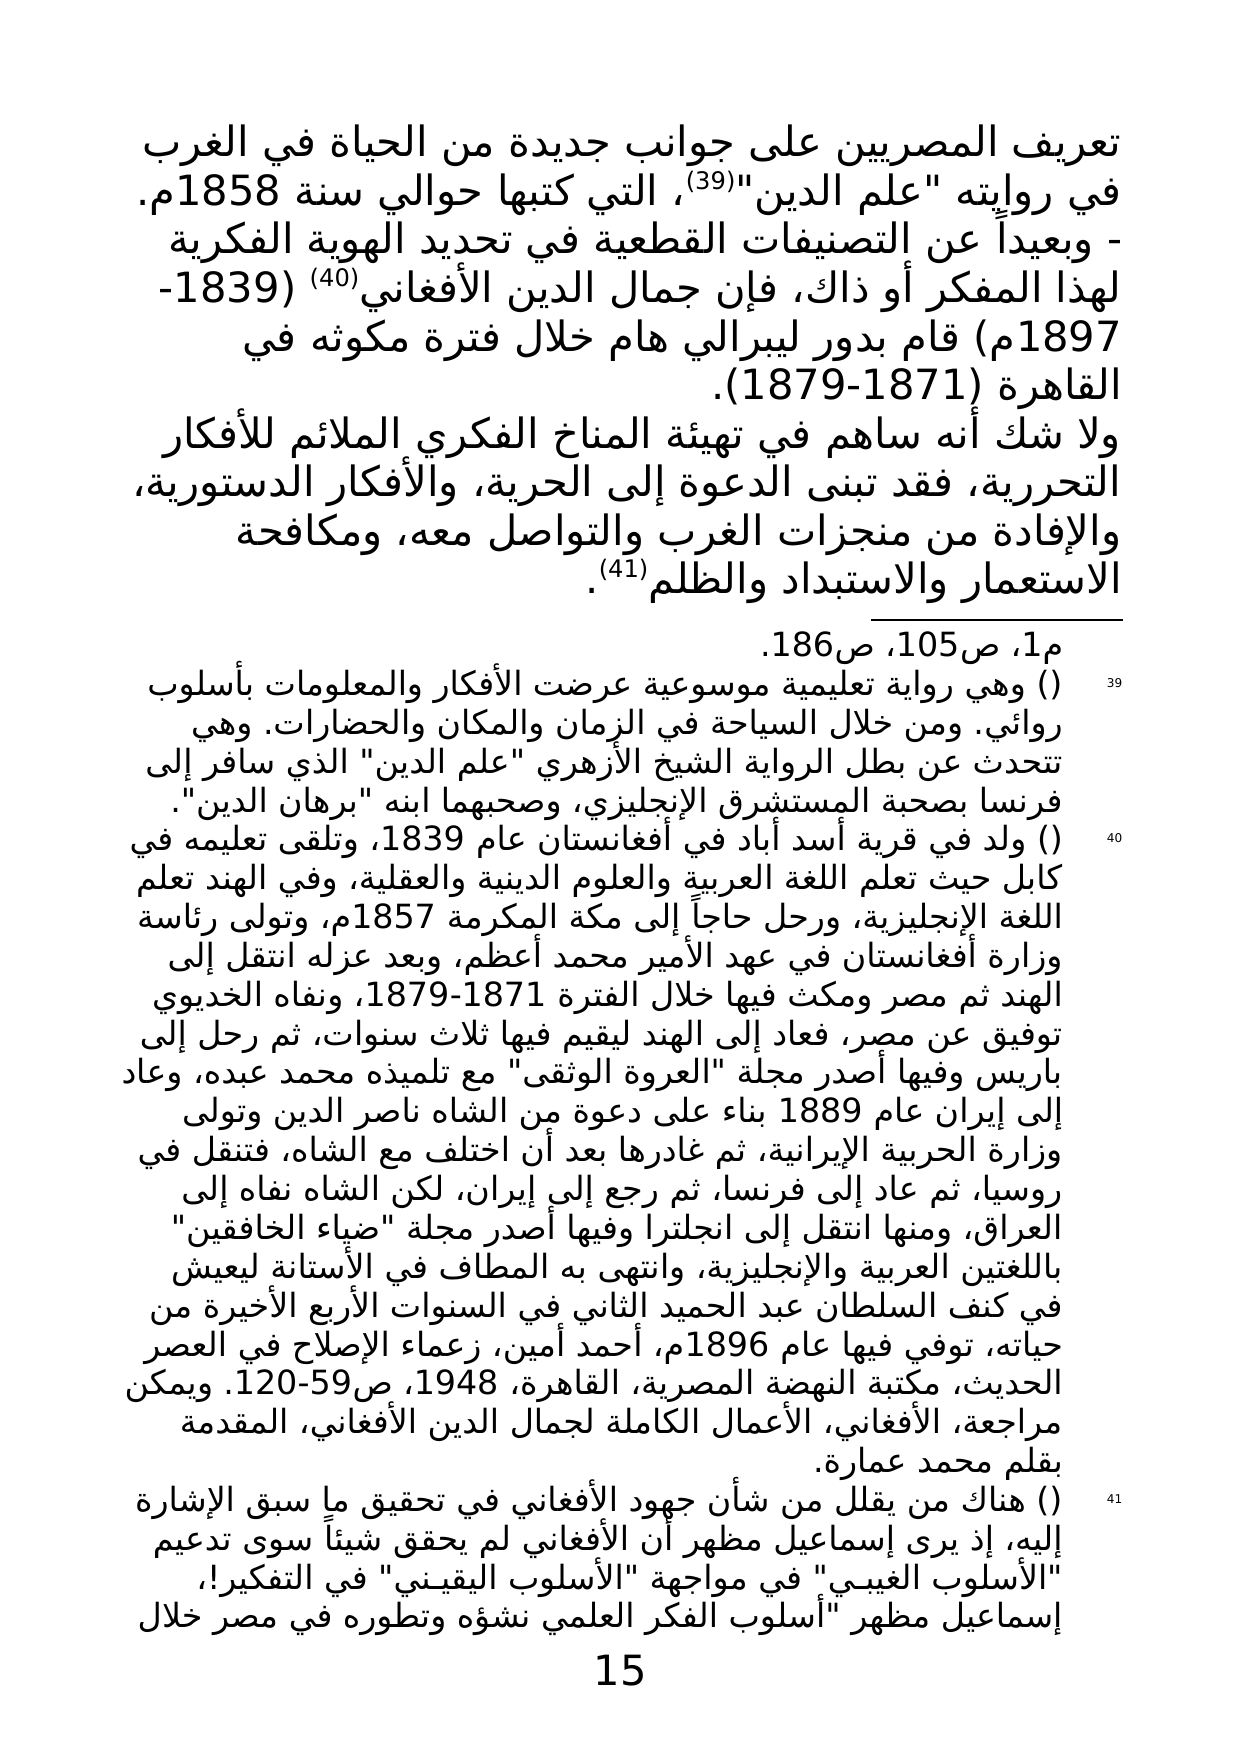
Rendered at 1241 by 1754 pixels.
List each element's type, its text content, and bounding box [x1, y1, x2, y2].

text ولا شك أنه ساهم في تهيئة المناخ الفكري الملائم للأفكار التحررية، فقد تبنى الدعوة إلى الحرية، والأفكار الدستورية، والإفادة من منجزات الغرب والتواصل معه، ومكافحة الاستعمار والاستبداد والظلم(). [118, 409, 1122, 603]
text - وبعيداً عن التصنيفات القطعية في تحديد الهوية الفكرية لهذا المفكر أو ذاك، فإن جمال الدين الأفغاني() (1839-1897م) قام بدور ليبرالي هام خلال فترة مكوثه في القاهرة (1871-1879). [118, 215, 1122, 409]
text وقد ساهم في بروز ما عُرف بالتعليم العلماني أو المدني الحديث الموازي للتعليم الديني الأزهري()، وقد أسهم في تعريف المصريين على جوانب جديدة من الحياة في الغرب في روايته "علم الدين"()، التي كتبها حوالي سنة 1858م. [118, 118, 1122, 215]
